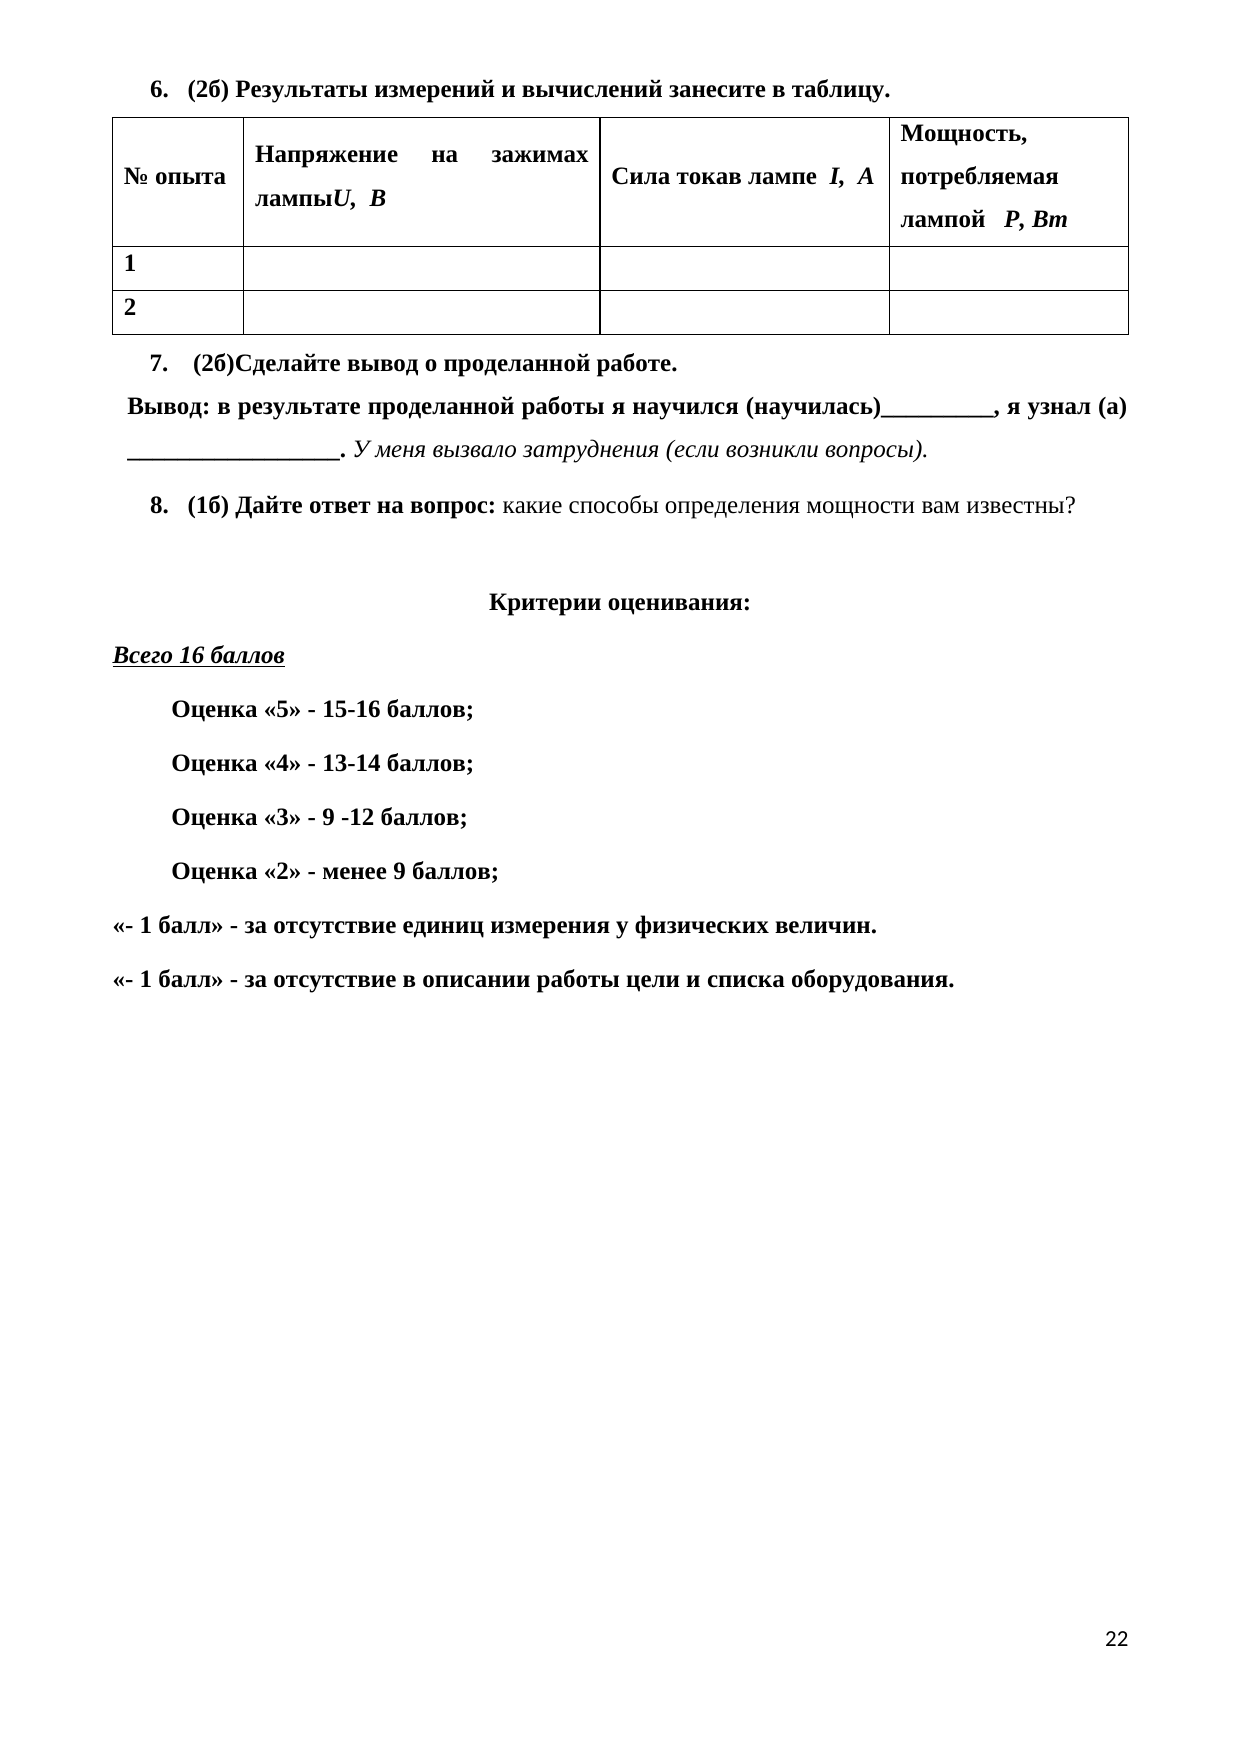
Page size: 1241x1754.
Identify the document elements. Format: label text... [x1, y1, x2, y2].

subtitle Оценка «5» - 15-16 баллов; [171, 694, 1128, 723]
text Вывод: в результате проделанной работы я научился (научилась)_________, я узнал (а) _________________. У меня вызвало затруднения (если возникли вопросы). [127, 391, 1128, 463]
subtitle Оценка «4» - 13-14 баллов; [171, 748, 1128, 777]
subtitle Всего 16 баллов [112, 641, 1128, 669]
subtitle «- 1 балл» - за отсутствие единиц измерения у физических величин. [112, 910, 1128, 938]
table_cell [244, 247, 599, 290]
table_cell [890, 291, 1128, 334]
subtitle Критерии оценивания: [112, 587, 1128, 615]
table_header Сила токав лампе I, А [601, 118, 889, 246]
table_cell [601, 247, 889, 290]
table_header Мощность, потребляемая лампой P, Вт [890, 118, 1128, 246]
table_header Напряжение на зажимах лампыU, В [244, 118, 599, 246]
list (1б) Дайте ответ на вопрос: какие способы определения мощности вам известны? [150, 490, 1128, 518]
table_cell 1 [113, 247, 243, 290]
subtitle Оценка «3» - 9 -12 баллов; [171, 802, 1128, 831]
list (2б)Сделайте вывод о проделанной работе. [149, 348, 1128, 377]
table_cell [890, 247, 1128, 290]
subtitle Оценка «2» - менее 9 баллов; [171, 856, 1128, 885]
table_cell [244, 291, 599, 334]
table_cell [601, 291, 889, 334]
subtitle «- 1 балл» - за отсутствие в описании работы цели и списка оборудования. [112, 964, 1128, 992]
table_header № опыта [113, 118, 243, 246]
table_cell 2 [113, 291, 243, 334]
list (2б) Результаты измерений и вычислений занесите в таблицу. [150, 74, 1128, 103]
